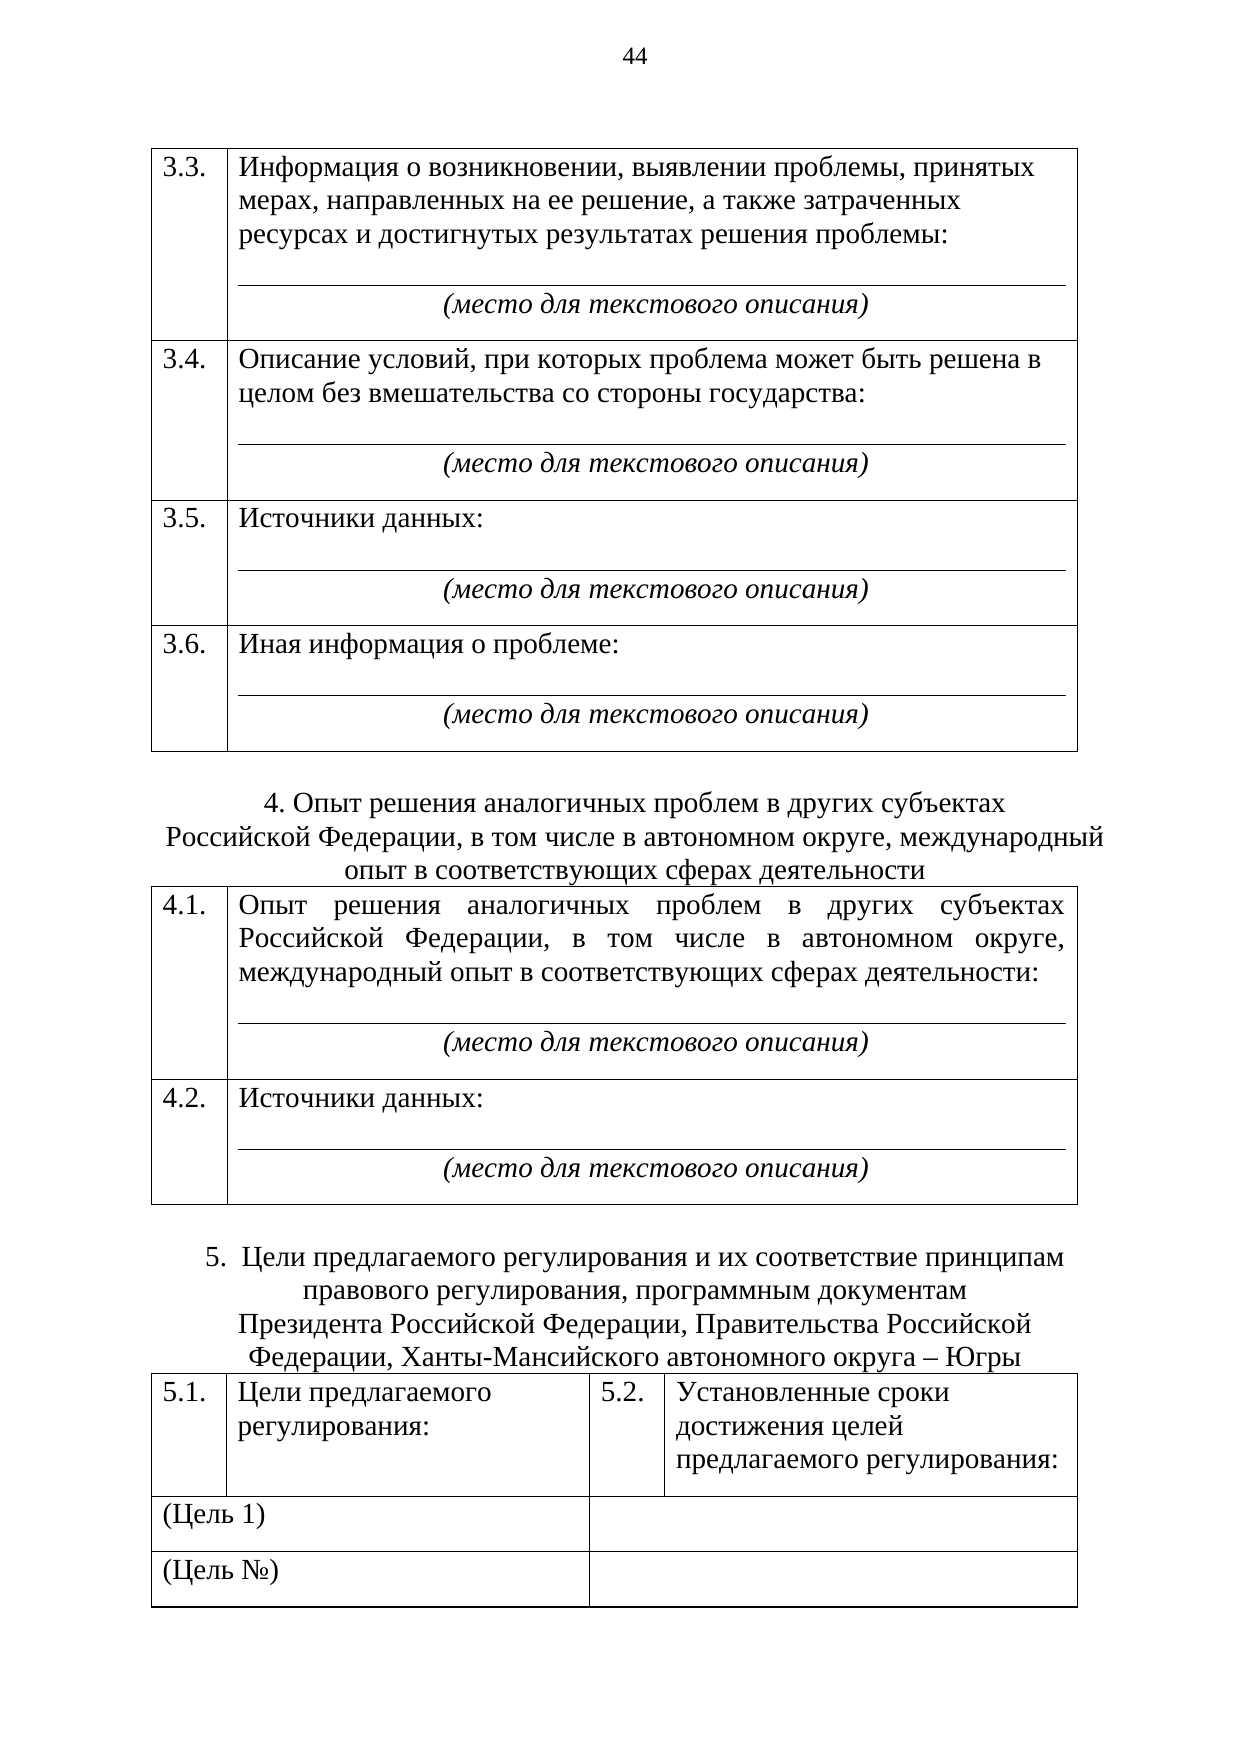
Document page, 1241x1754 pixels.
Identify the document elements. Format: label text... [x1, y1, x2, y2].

table_cell Описание условий, при которых проблема может быть решена в целом без вмешательства со стороны государства: (место для текстового описания) [228, 341, 1077, 499]
table_cell 3.5. [152, 501, 227, 625]
table_header Опыт решения аналогичных проблем в других субъектах Российской Федерации, в том числе в автономном округе, международный опыт в соответствующих сферах деятельности: (место для текстового описания) [228, 887, 1077, 1079]
table_cell 4.2. [152, 1080, 227, 1204]
text Президента Российской Федерации, Правительства Российской Федерации, Ханты-Мансийского автономного округа – Югры [162, 1306, 1107, 1373]
table_cell 3.6. [152, 626, 227, 751]
table_header 5.1. [152, 1374, 226, 1496]
table_header Установленные сроки достижения целей предлагаемого регулирования: [665, 1374, 1077, 1496]
table_cell Источники данных: (место для текстового описания) [228, 501, 1077, 625]
table_cell Информация о возникновении, выявлении проблемы, принятых мерах, направленных на ее решение, а также затраченных ресурсах и достигнутых результатах решения проблемы: (место для текстового описания) [228, 149, 1077, 340]
text 4. Опыт решения аналогичных проблем в других субъектах [162, 785, 1107, 819]
table_cell 3.4. [152, 341, 227, 499]
table_cell (Цель №) [152, 1552, 589, 1606]
table_cell 3.3. [152, 149, 227, 340]
table_cell [590, 1552, 1077, 1606]
text Российской Федерации, в том числе в автономном округе, международный опыт в соответствующих сферах деятельности [162, 819, 1107, 886]
table_header 5.2. [590, 1374, 664, 1496]
table_header Цели предлагаемого регулирования: [227, 1374, 589, 1496]
text 5. Цели предлагаемого регулирования и их соответствие принципам правового регулирования, программным документам [162, 1239, 1107, 1306]
table_cell Иная информация о проблеме: (место для текстового описания) [228, 626, 1077, 751]
table_cell Источники данных: (место для текстового описания) [228, 1080, 1077, 1204]
table_header 4.1. [152, 887, 227, 1079]
table_cell (Цель 1) [152, 1497, 589, 1551]
table_cell [590, 1497, 1077, 1551]
